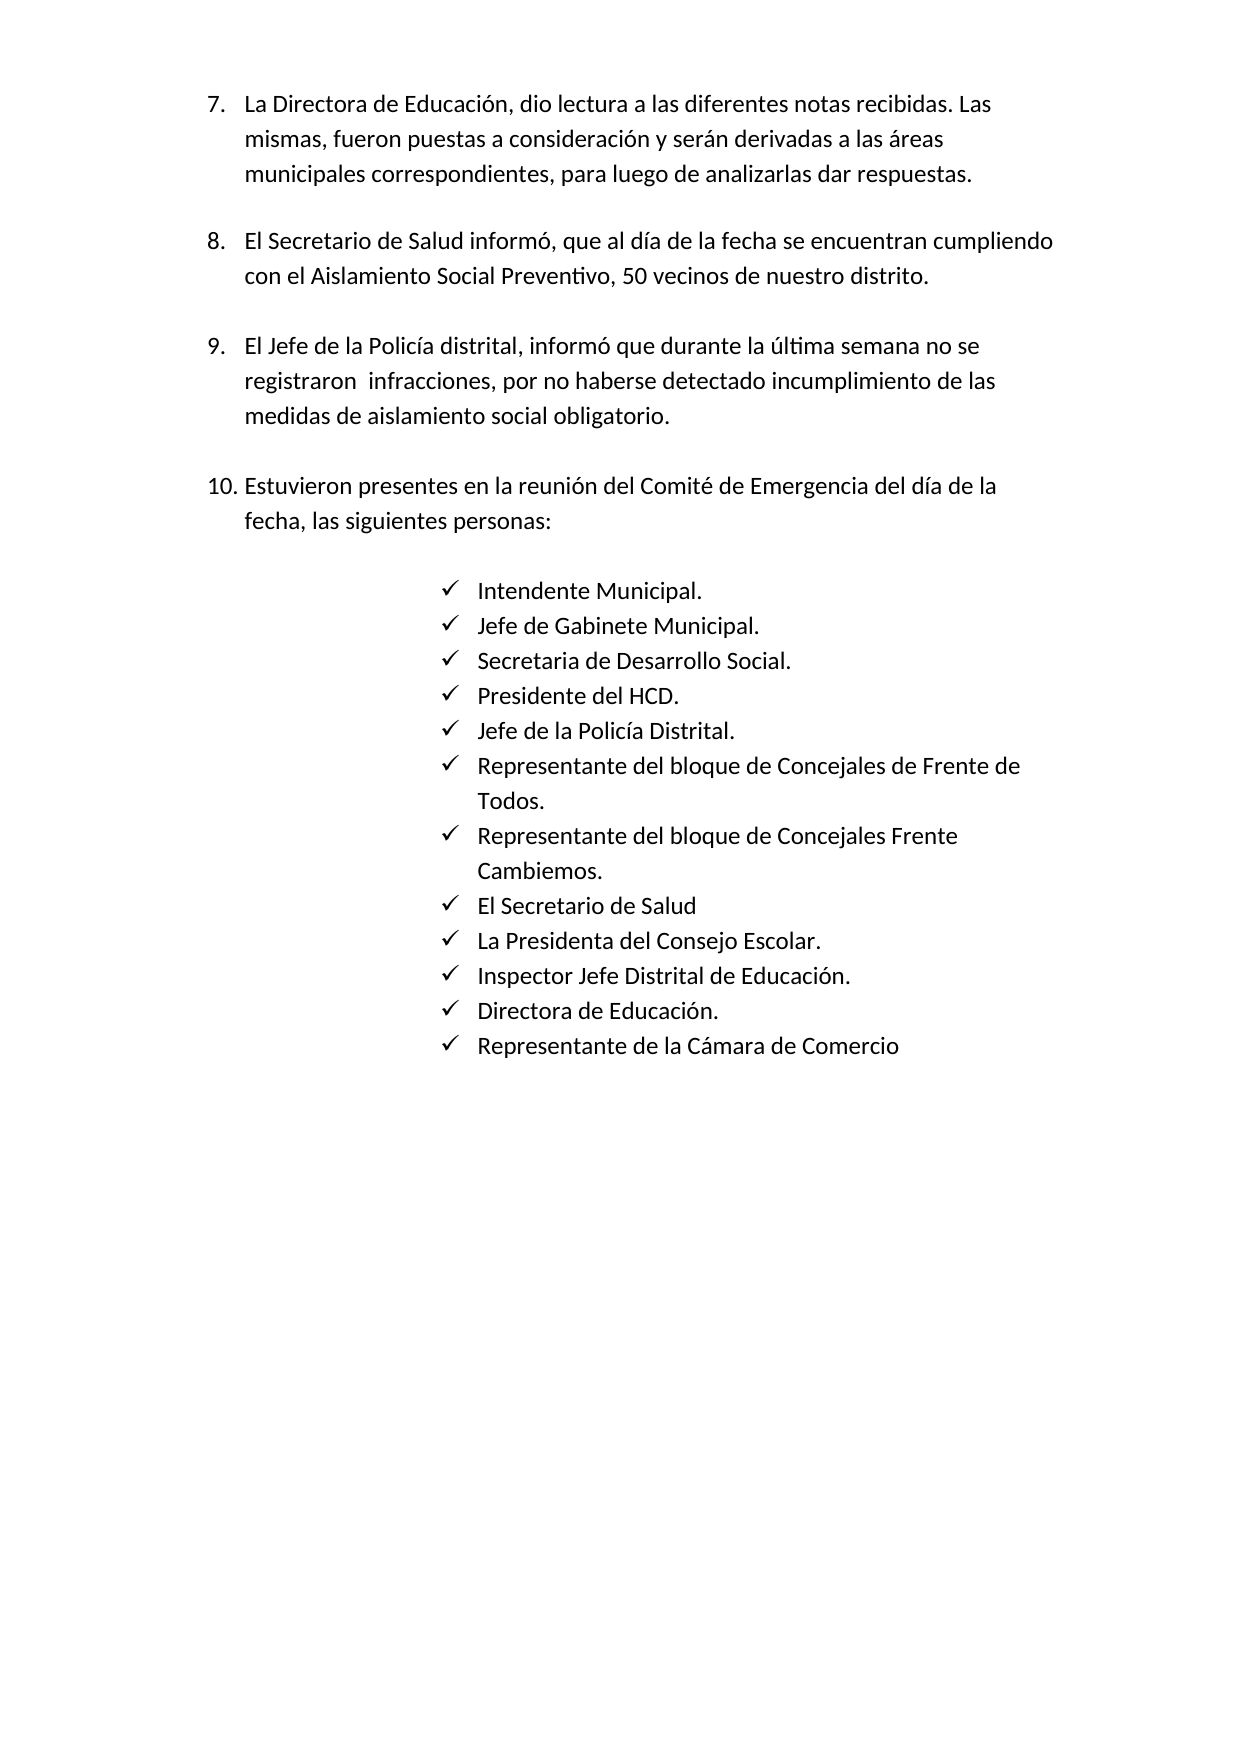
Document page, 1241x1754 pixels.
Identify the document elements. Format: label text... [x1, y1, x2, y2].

list Jefe de Gabinete Municipal. [440, 611, 1063, 641]
list La Presidenta del Consejo Escolar. [440, 926, 1063, 956]
list Estuvieron presentes en la reunión del Comité de Emergencia del día de la fecha, las siguientes personas: [207, 471, 1063, 536]
list El Secretario de Salud [440, 891, 1063, 921]
list El Secretario de Salud informó, que al día de la fecha se encuentran cumpliendo con el Aislamiento Social Preventivo, 50 vecinos de nuestro distrito. [207, 226, 1063, 291]
list Secretaria de Desarrollo Social. [440, 646, 1063, 676]
list Inspector Jefe Distrital de Educación. [440, 961, 1063, 991]
list Presidente del HCD. [440, 681, 1063, 711]
list Directora de Educación. [440, 996, 1063, 1026]
list Jefe de la Policía Distrital. [440, 716, 1063, 746]
list Representante del bloque de Concejales de Frente de Todos. [440, 751, 1063, 816]
list El Jefe de la Policía distrital, informó que durante la última semana no se registraron infracciones, por no haberse detectado incumplimiento de las medidas de aislamiento social obligatorio. [207, 331, 1063, 431]
list La Directora de Educación, dio lectura a las diferentes notas recibidas. Las mismas, fueron puestas a consideración y serán derivadas a las áreas municipales correspondientes, para luego de analizarlas dar respuestas. [207, 89, 1063, 221]
list Representante del bloque de Concejales Frente Cambiemos. [440, 821, 1063, 886]
list Representante de la Cámara de Comercio [440, 1031, 1063, 1061]
list Intendente Municipal. [440, 576, 1063, 606]
